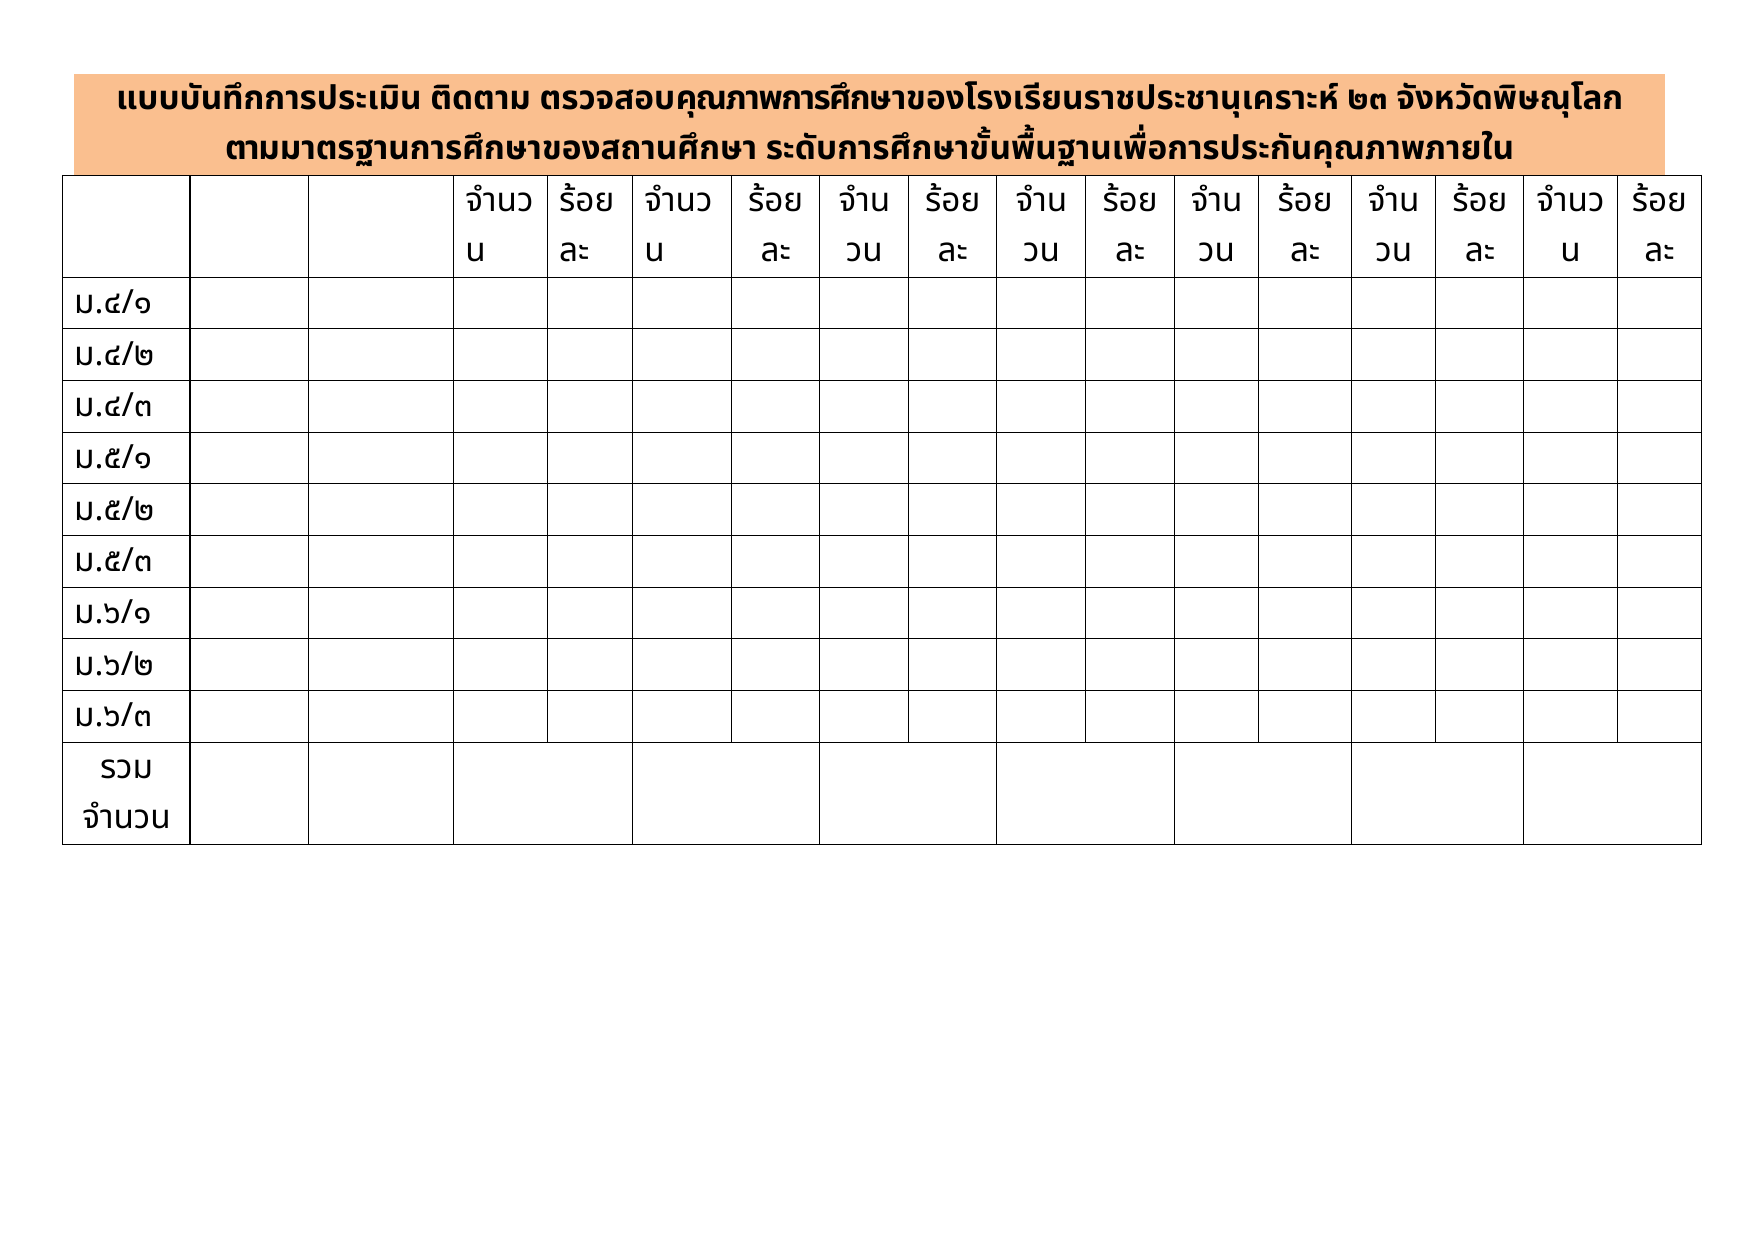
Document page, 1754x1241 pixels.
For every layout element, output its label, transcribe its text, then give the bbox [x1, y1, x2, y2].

table_cell [1175, 536, 1258, 587]
table_cell [633, 691, 731, 742]
table_cell [1524, 381, 1617, 432]
table_cell [1259, 639, 1351, 690]
table_cell [732, 691, 819, 742]
table_cell [309, 381, 453, 432]
table_cell [909, 639, 996, 690]
table_cell [633, 381, 731, 432]
table_cell [191, 536, 308, 587]
table_cell ร้อยละ [1086, 176, 1174, 277]
table_cell จำนวน [1524, 176, 1617, 277]
table_cell [309, 484, 453, 535]
table_cell [309, 536, 453, 587]
table_cell [1086, 588, 1174, 638]
table_cell [1086, 278, 1174, 328]
table_cell [191, 484, 308, 535]
table_cell [1352, 381, 1435, 432]
table_cell [820, 588, 908, 638]
table_cell [191, 639, 308, 690]
table_cell [1436, 278, 1523, 328]
table_cell [1086, 691, 1174, 742]
table_cell [633, 433, 731, 483]
table_cell ม.๕/๓ [63, 536, 189, 587]
table_cell [732, 639, 819, 690]
table_cell [1086, 329, 1174, 380]
table_cell [997, 484, 1085, 535]
table_cell [1524, 536, 1617, 587]
table_cell [454, 381, 547, 432]
table_cell [1352, 433, 1435, 483]
table_cell [909, 691, 996, 742]
table_cell [820, 743, 996, 843]
table_cell [191, 381, 308, 432]
table_cell [1524, 484, 1617, 535]
table_cell [997, 381, 1085, 432]
table_cell [1618, 329, 1701, 380]
table_cell [454, 433, 547, 483]
table_cell ม.๔/๓ [63, 381, 189, 432]
table_cell [820, 329, 908, 380]
table_cell จำนวน [633, 176, 731, 277]
table_cell [309, 433, 453, 483]
table_cell [1436, 691, 1523, 742]
table_cell [820, 484, 908, 535]
table_cell [309, 588, 453, 638]
table_cell [1086, 639, 1174, 690]
table_cell จำนวน [997, 176, 1085, 277]
table_cell [1086, 381, 1174, 432]
table_cell [1352, 639, 1435, 690]
table_cell [548, 536, 632, 587]
table_cell [548, 278, 632, 328]
table_cell [909, 381, 996, 432]
table_cell [1259, 484, 1351, 535]
table_cell [997, 588, 1085, 638]
table_cell [454, 536, 547, 587]
table_cell [454, 743, 632, 843]
table_cell [1175, 484, 1258, 535]
table_cell [1436, 381, 1523, 432]
table_cell [820, 381, 908, 432]
table_cell [1175, 588, 1258, 638]
table_cell [1175, 433, 1258, 483]
table_cell [1618, 278, 1701, 328]
table_cell [454, 278, 547, 328]
table_cell [309, 639, 453, 690]
table_cell [909, 588, 996, 638]
table_cell [1524, 691, 1617, 742]
table_cell ม.๖/๒ [63, 639, 189, 690]
table_cell [732, 433, 819, 483]
table_cell [732, 278, 819, 328]
table_cell ม.๔/๒ [63, 329, 189, 380]
table_cell [1086, 536, 1174, 587]
table_cell [548, 433, 632, 483]
table_cell [454, 639, 547, 690]
table_cell [1524, 278, 1617, 328]
table_cell [1436, 329, 1523, 380]
table_cell [309, 278, 453, 328]
table_cell [1259, 381, 1351, 432]
table_cell [454, 484, 547, 535]
table_cell [1352, 329, 1435, 380]
table_cell [1618, 588, 1701, 638]
table_cell [1436, 484, 1523, 535]
table_cell [1618, 639, 1701, 690]
table_cell [454, 329, 547, 380]
table_cell [1618, 691, 1701, 742]
table_cell [909, 329, 996, 380]
table_cell [1086, 433, 1174, 483]
table_cell [1352, 536, 1435, 587]
table_cell [1259, 536, 1351, 587]
table_cell [191, 743, 308, 843]
table_cell [633, 484, 731, 535]
table_cell [1175, 743, 1351, 843]
table_cell [732, 536, 819, 587]
table_cell [820, 536, 908, 587]
table_cell [1524, 433, 1617, 483]
table_cell ร้อยละ [1436, 176, 1523, 277]
table_cell [1436, 588, 1523, 638]
table_cell [1259, 329, 1351, 380]
table_cell ม.๕/๑ [63, 433, 189, 483]
table_cell [1086, 484, 1174, 535]
table_cell [309, 329, 453, 380]
table_cell [1175, 278, 1258, 328]
table_cell จำนวน [1175, 176, 1258, 277]
table_cell [1618, 381, 1701, 432]
table_cell ร้อยละ [1259, 176, 1351, 277]
table_cell [1436, 639, 1523, 690]
table_cell [633, 536, 731, 587]
table_cell [820, 639, 908, 690]
table_cell [1352, 484, 1435, 535]
table_cell [1618, 433, 1701, 483]
table_cell [1175, 691, 1258, 742]
table_cell ม.๔/๑ [63, 278, 189, 328]
table_cell [633, 329, 731, 380]
table_cell [732, 381, 819, 432]
table_cell [191, 433, 308, 483]
table_cell [997, 329, 1085, 380]
table_cell [997, 691, 1085, 742]
table_cell [820, 691, 908, 742]
table_cell จำนวน [1352, 176, 1435, 277]
table_cell [732, 588, 819, 638]
table_cell ม.๖/๓ [63, 691, 189, 742]
table_cell [1259, 433, 1351, 483]
table_cell [1175, 639, 1258, 690]
table_cell [997, 278, 1085, 328]
table_cell [548, 484, 632, 535]
table_cell [1175, 381, 1258, 432]
table_cell [191, 329, 308, 380]
table_cell [548, 588, 632, 638]
table_cell [909, 278, 996, 328]
table_cell จำนวน [820, 176, 908, 277]
table_cell ร้อยละ [909, 176, 996, 277]
table_cell [1352, 588, 1435, 638]
table_cell [454, 588, 547, 638]
table_cell ร้อยละ [548, 176, 632, 277]
table_cell [732, 329, 819, 380]
table_cell [909, 484, 996, 535]
table_cell [820, 433, 908, 483]
table_cell [1352, 278, 1435, 328]
table_cell [1436, 433, 1523, 483]
table_cell [997, 639, 1085, 690]
table_cell [548, 639, 632, 690]
table_cell [1259, 691, 1351, 742]
table_cell ม.๖/๑ [63, 588, 189, 638]
table_cell [633, 278, 731, 328]
table_cell [1618, 484, 1701, 535]
table_cell [191, 691, 308, 742]
table_cell ม.๕/๒ [63, 484, 189, 535]
table_cell [191, 588, 308, 638]
table_cell [1259, 278, 1351, 328]
table_cell [633, 639, 731, 690]
table_cell [1524, 743, 1701, 843]
table_cell [454, 691, 547, 742]
table_cell [548, 329, 632, 380]
table_cell [633, 743, 819, 843]
table_cell [633, 588, 731, 638]
table_cell [1524, 639, 1617, 690]
table_cell รวมจำนวน [63, 743, 189, 843]
table_cell [1524, 588, 1617, 638]
table_cell [548, 381, 632, 432]
table_cell [820, 278, 908, 328]
table_cell [1618, 536, 1701, 587]
table_cell [309, 743, 453, 843]
table_cell [1436, 536, 1523, 587]
table_cell [1524, 329, 1617, 380]
table_cell ร้อยละ [1618, 176, 1701, 277]
table_cell [1175, 329, 1258, 380]
table_cell [1352, 691, 1435, 742]
table_cell [909, 433, 996, 483]
table_cell [1259, 588, 1351, 638]
table_cell [548, 691, 632, 742]
table_cell [997, 433, 1085, 483]
table_cell [309, 691, 453, 742]
table_cell จำนวน [454, 176, 547, 277]
table_cell [1352, 743, 1523, 843]
table_cell [732, 484, 819, 535]
table_cell [909, 536, 996, 587]
table_cell ร้อยละ [732, 176, 819, 277]
table_cell [997, 536, 1085, 587]
table_cell [997, 743, 1174, 843]
table_cell [191, 278, 308, 328]
